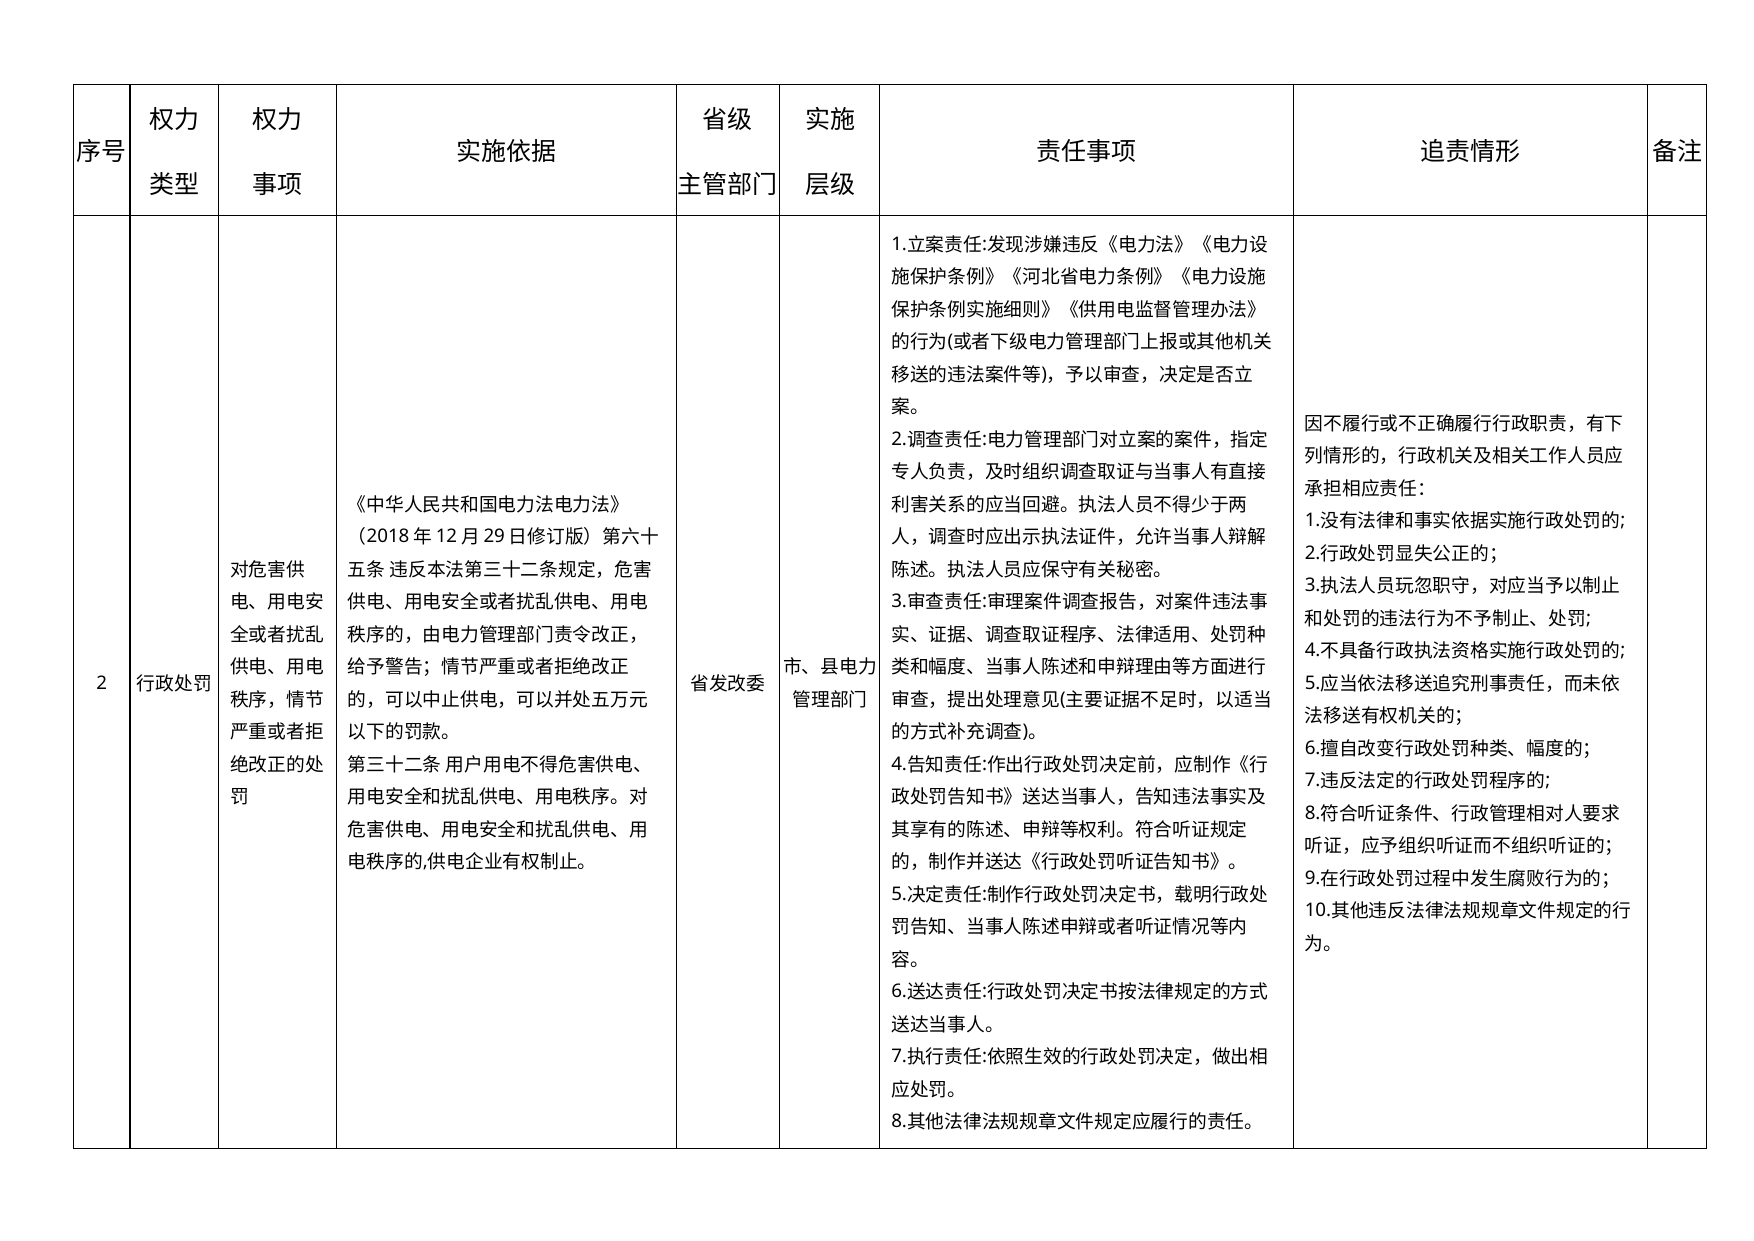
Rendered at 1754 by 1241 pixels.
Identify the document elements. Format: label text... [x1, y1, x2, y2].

table_header 实施依据 [337, 85, 676, 215]
table_cell 市、县电力管理部门 [780, 216, 879, 1148]
table_cell 《中华人民共和国电力法电力法》（2018年12月29日修订版）第六十五条 违反本法第三十二条规定，危害供电、用电安全或者扰乱供电、用电秩序的，由电力管理部门责令改正，给予警告；情节严重或者拒绝改正的，可以中止供电，可以并处五万元以下的罚款。 第三十二条 用户用电不得危害供电、用电安全和扰乱供电、用电秩序。对危害供电、用电安全和扰乱供电、用电秩序的,供电企业有权制止。 [337, 216, 676, 1148]
table_header 备注 [1648, 85, 1706, 215]
table_cell 2 [74, 216, 129, 1148]
table_cell [1648, 216, 1706, 1148]
table_header 序号 [74, 85, 129, 215]
table_cell 省发改委 [677, 216, 779, 1148]
table_cell 对危害供电、用电安全或者扰乱供电、用电秩序，情节严重或者拒绝改正的处罚 [219, 216, 336, 1148]
table_header 权力 事项 [219, 85, 336, 215]
table_header 实施 层级 [780, 85, 879, 215]
table_header 责任事项 [880, 85, 1293, 215]
table_cell 行政处罚 [131, 216, 218, 1148]
table_header 权力 类型 [131, 85, 218, 215]
table_header 追责情形 [1294, 85, 1647, 215]
table_header 省级 主管部门 [677, 85, 779, 215]
